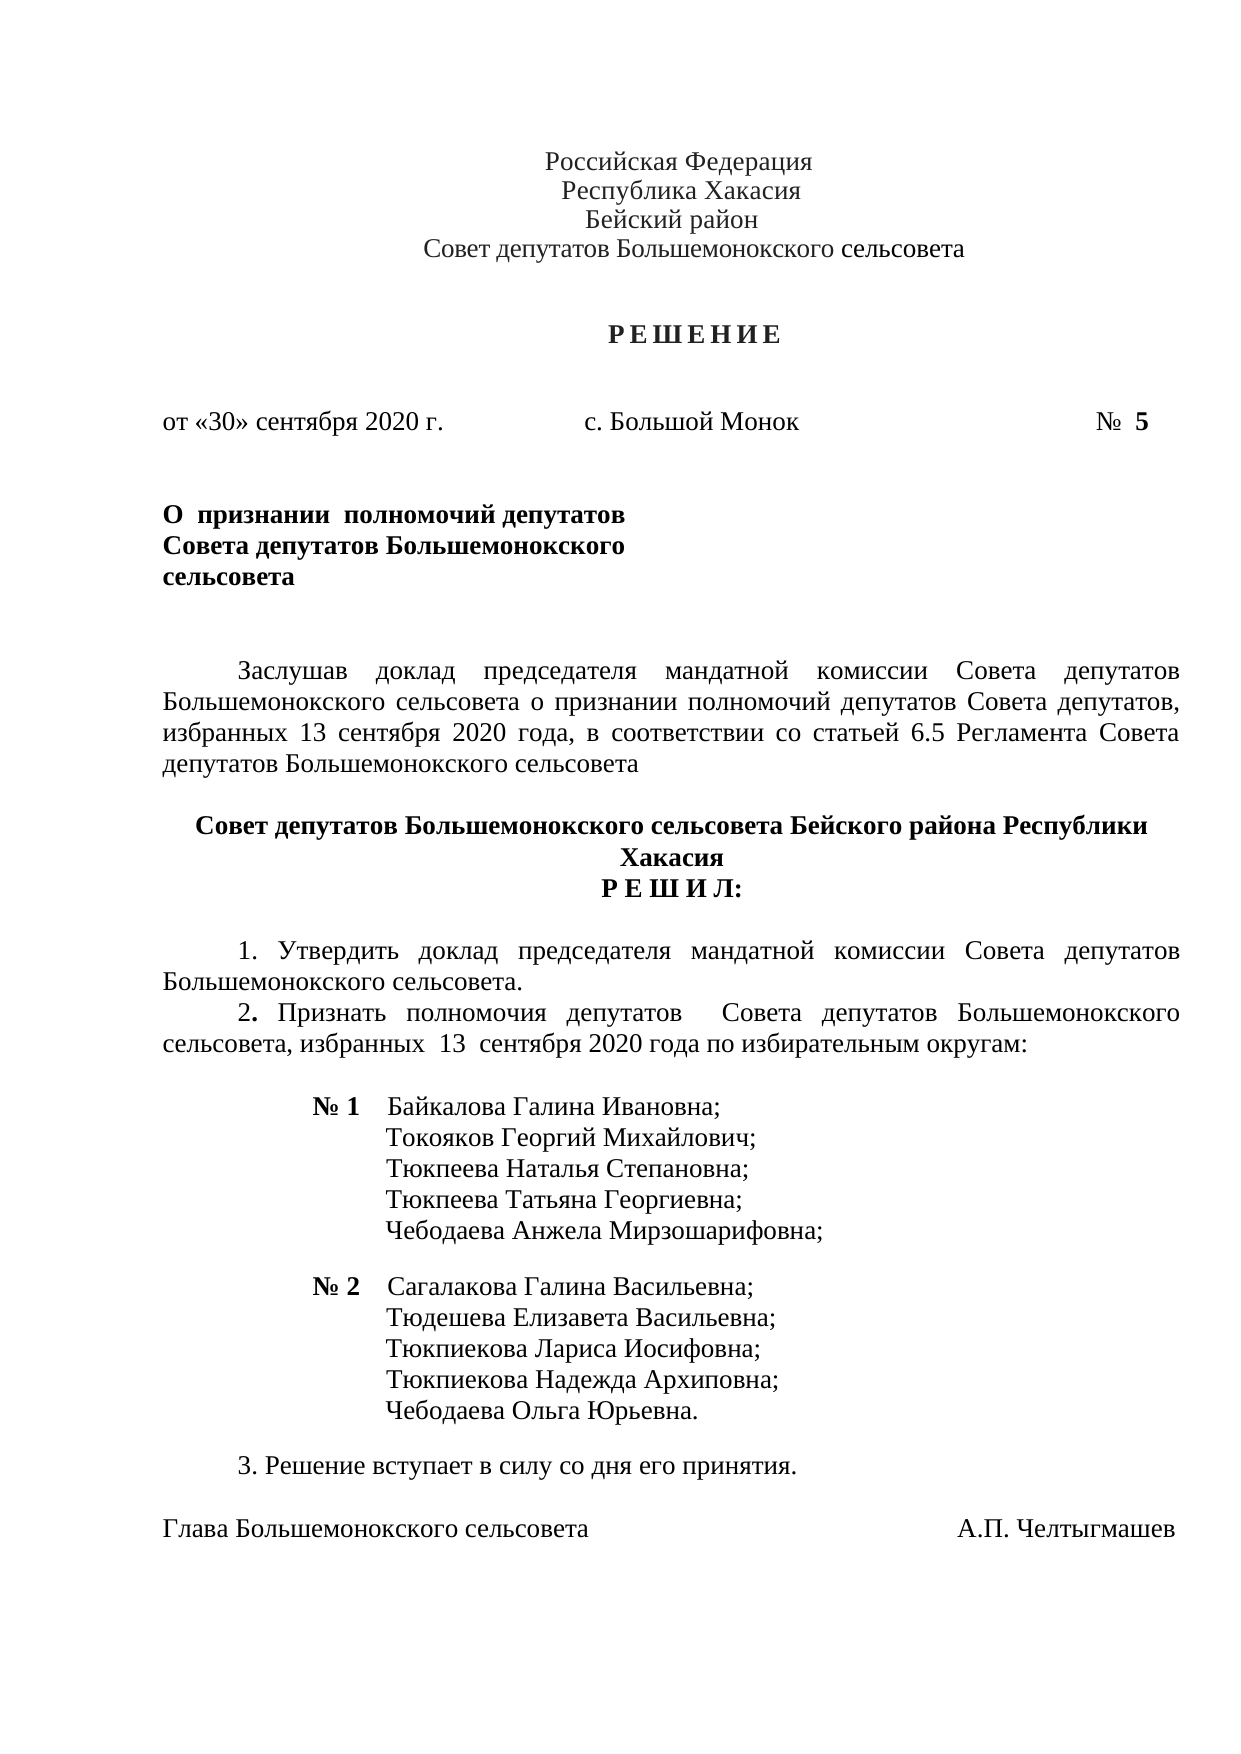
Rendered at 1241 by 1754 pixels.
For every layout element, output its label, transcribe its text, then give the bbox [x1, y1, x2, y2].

text 3. Решение вступает в силу со дня его принятия. [162, 1449, 1181, 1481]
subtitle Совета депутатов Большемонокского [162, 529, 1181, 560]
text Тюкпиекова Лариса Иосифовна; [0, 1332, 1240, 1363]
subtitle О признании полномочий депутатов [162, 498, 1181, 529]
text Токояков Георгий Михайлович; [0, 1121, 1240, 1152]
subtitle сельсовета [162, 560, 1181, 591]
text Республика Хакасия [540, 176, 1181, 205]
text Тюкпеева Наталья Степановна; [0, 1152, 1240, 1183]
text Тюкпиекова Надежда Архиповна; [0, 1363, 1240, 1394]
text Заслушав доклад председателя мандатной комиссии Совета депутатов Большемонокского сельсовета о признании полномочий депутатов Совета депутатов, избранных 13 сентября 2020 года, в соответствии со статьей 6.5 Регламента Совета депутатов Большемонокского сельсовета [162, 654, 1181, 778]
text Совет депутатов Большемонокского сельсовета [393, 234, 995, 263]
text от «30» сентября 2020 г. с. Большой Монок № 5 [162, 404, 1181, 436]
text Чебодаева Анжела Мирзошарифовна; [0, 1214, 1240, 1246]
text 1. Утвердить доклад председателя мандатной комиссии Совета депутатов Большемонокского сельсовета. [162, 934, 1181, 996]
text 2. Признать полномочия депутатов Совета депутатов Большемонокского сельсовета, избранных 13 сентября 2020 года по избирательным округам: [162, 996, 1181, 1059]
text Чебодаева Ольга Юрьевна. [0, 1394, 1240, 1425]
text № 2 Сагалакова Галина Васильевна; [0, 1269, 1240, 1301]
text Глава Большемонокского сельсовета А.П. Челтыгмашев [162, 1512, 1181, 1543]
text Тюкпеева Татьяна Георгиевна; [0, 1183, 1240, 1214]
text РЕШЕНИЕ [393, 321, 995, 349]
text Р Е Ш И Л: [162, 872, 1181, 903]
text № 1 Байкалова Галина Ивановна; [0, 1090, 1240, 1121]
text Бейский район [162, 205, 1181, 234]
text Совет депутатов Большемонокского сельсовета Бейского района Республики Хакасия [162, 809, 1181, 872]
text Тюдешева Елизавета Васильевна; [0, 1301, 1240, 1332]
text Российская Федерация [162, 147, 1181, 176]
